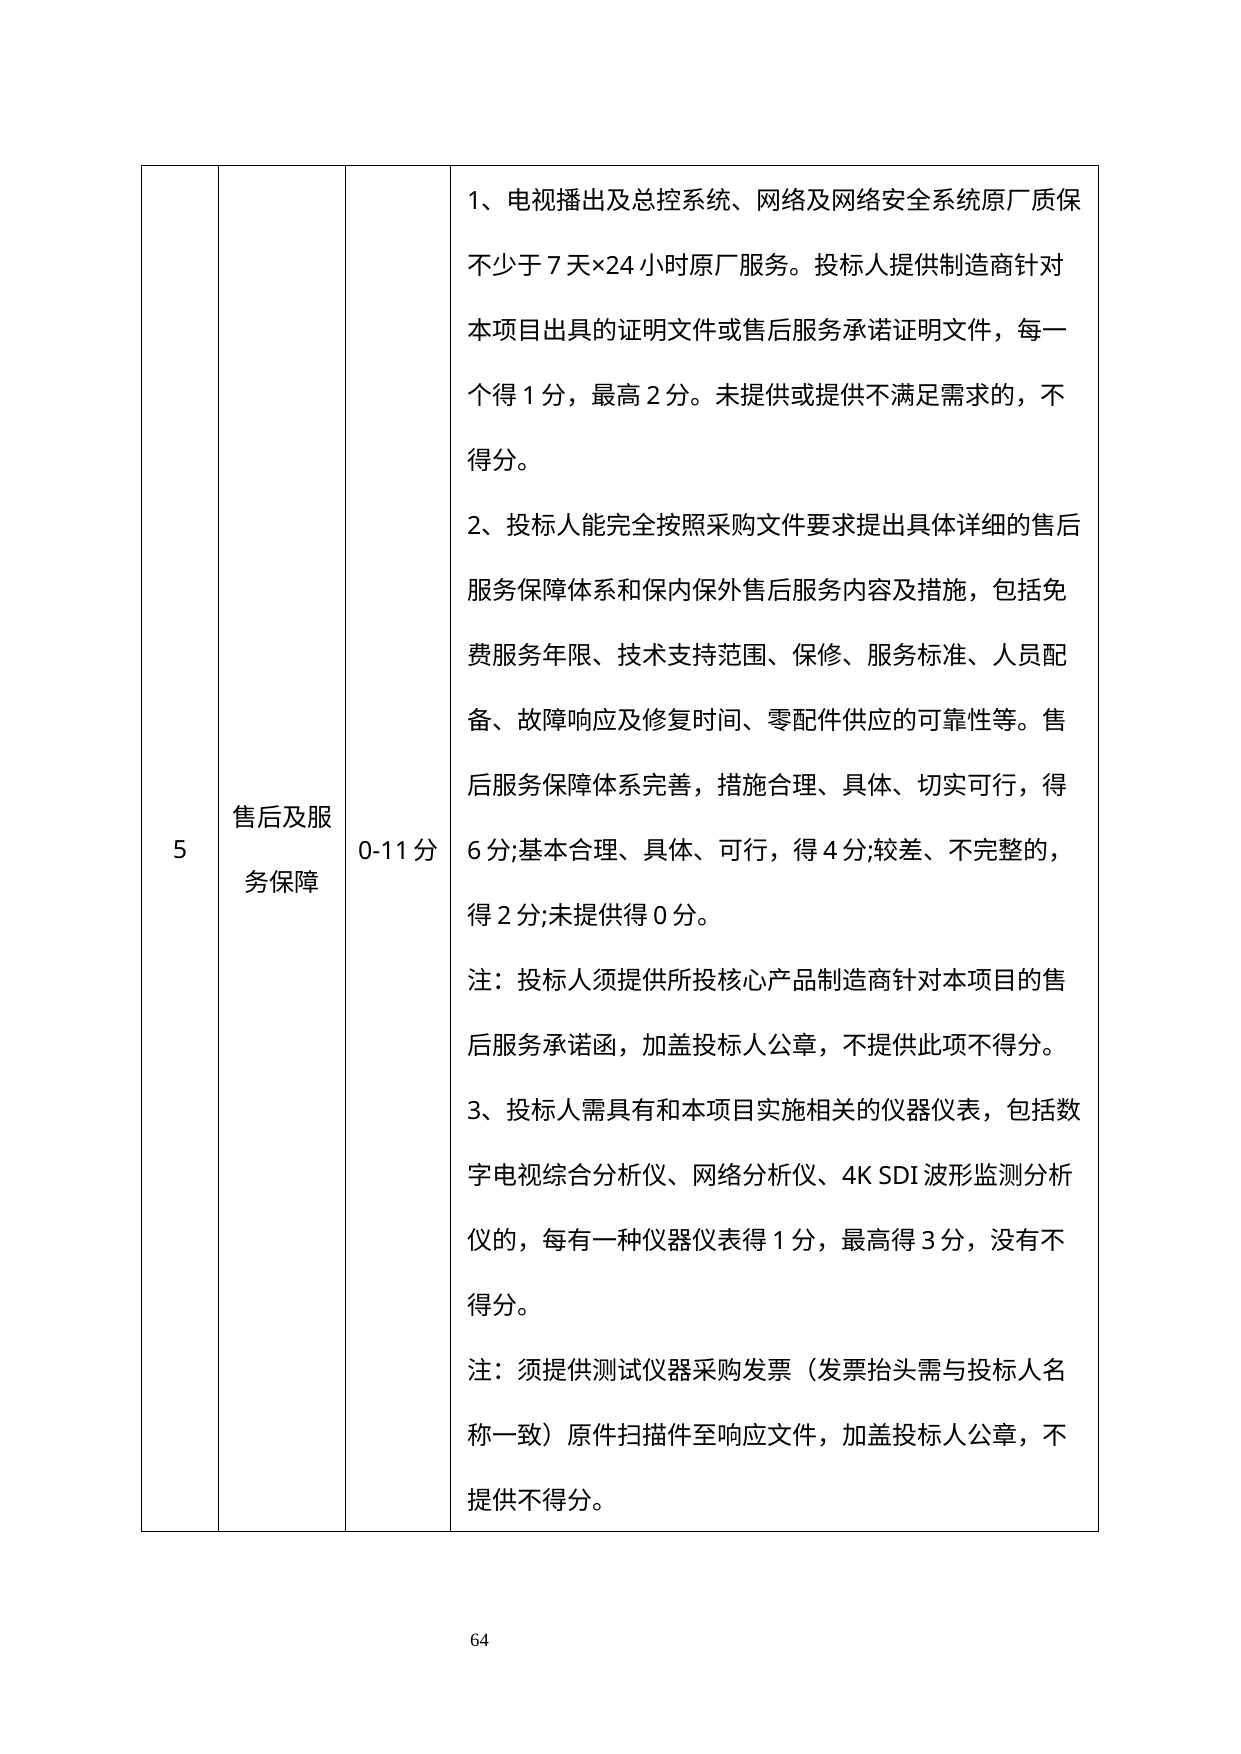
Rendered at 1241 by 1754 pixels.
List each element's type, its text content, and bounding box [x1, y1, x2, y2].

table_cell 1、电视播出及总控系统、网络及网络安全系统原厂质保不少于7天×24小时原厂服务。投标人提供制造商针对本项目出具的证明文件或售后服务承诺证明文件，每一个得1分，最高2分。未提供或提供不满足需求的，不得分。 2、投标人能完全按照采购文件要求提出具体详细的售后服务保障体系和保内保外售后服务内容及措施，包括免费服务年限、技术支持范围、保修、服务标准、人员配备、故障响应及修复时间、零配件供应的可靠性等。售后服务保障体系完善，措施合理、具体、切实可行，得6分;基本合理、具体、可行，得4分;较差、不完整的，得2分;未提供得0分。 注：投标人须提供所投核心产品制造商针对本项目的售后服务承诺函，加盖投标人公章，不提供此项不得分。 3、投标人需具有和本项目实施相关的仪器仪表，包括数字电视综合分析仪、网络分析仪、4K SDI波形监测分析仪的，每有一种仪器仪表得1分，最高得3分，没有不得分。 注：须提供测试仪器采购发票（发票抬头需与投标人名称一致）原件扫描件至响应文件，加盖投标人公章，不提供不得分。 [451, 166, 1098, 1531]
table_cell 售后及服务保障 [219, 166, 345, 1531]
table_cell 5 [142, 166, 218, 1531]
table_cell 0-11分 [346, 166, 450, 1531]
